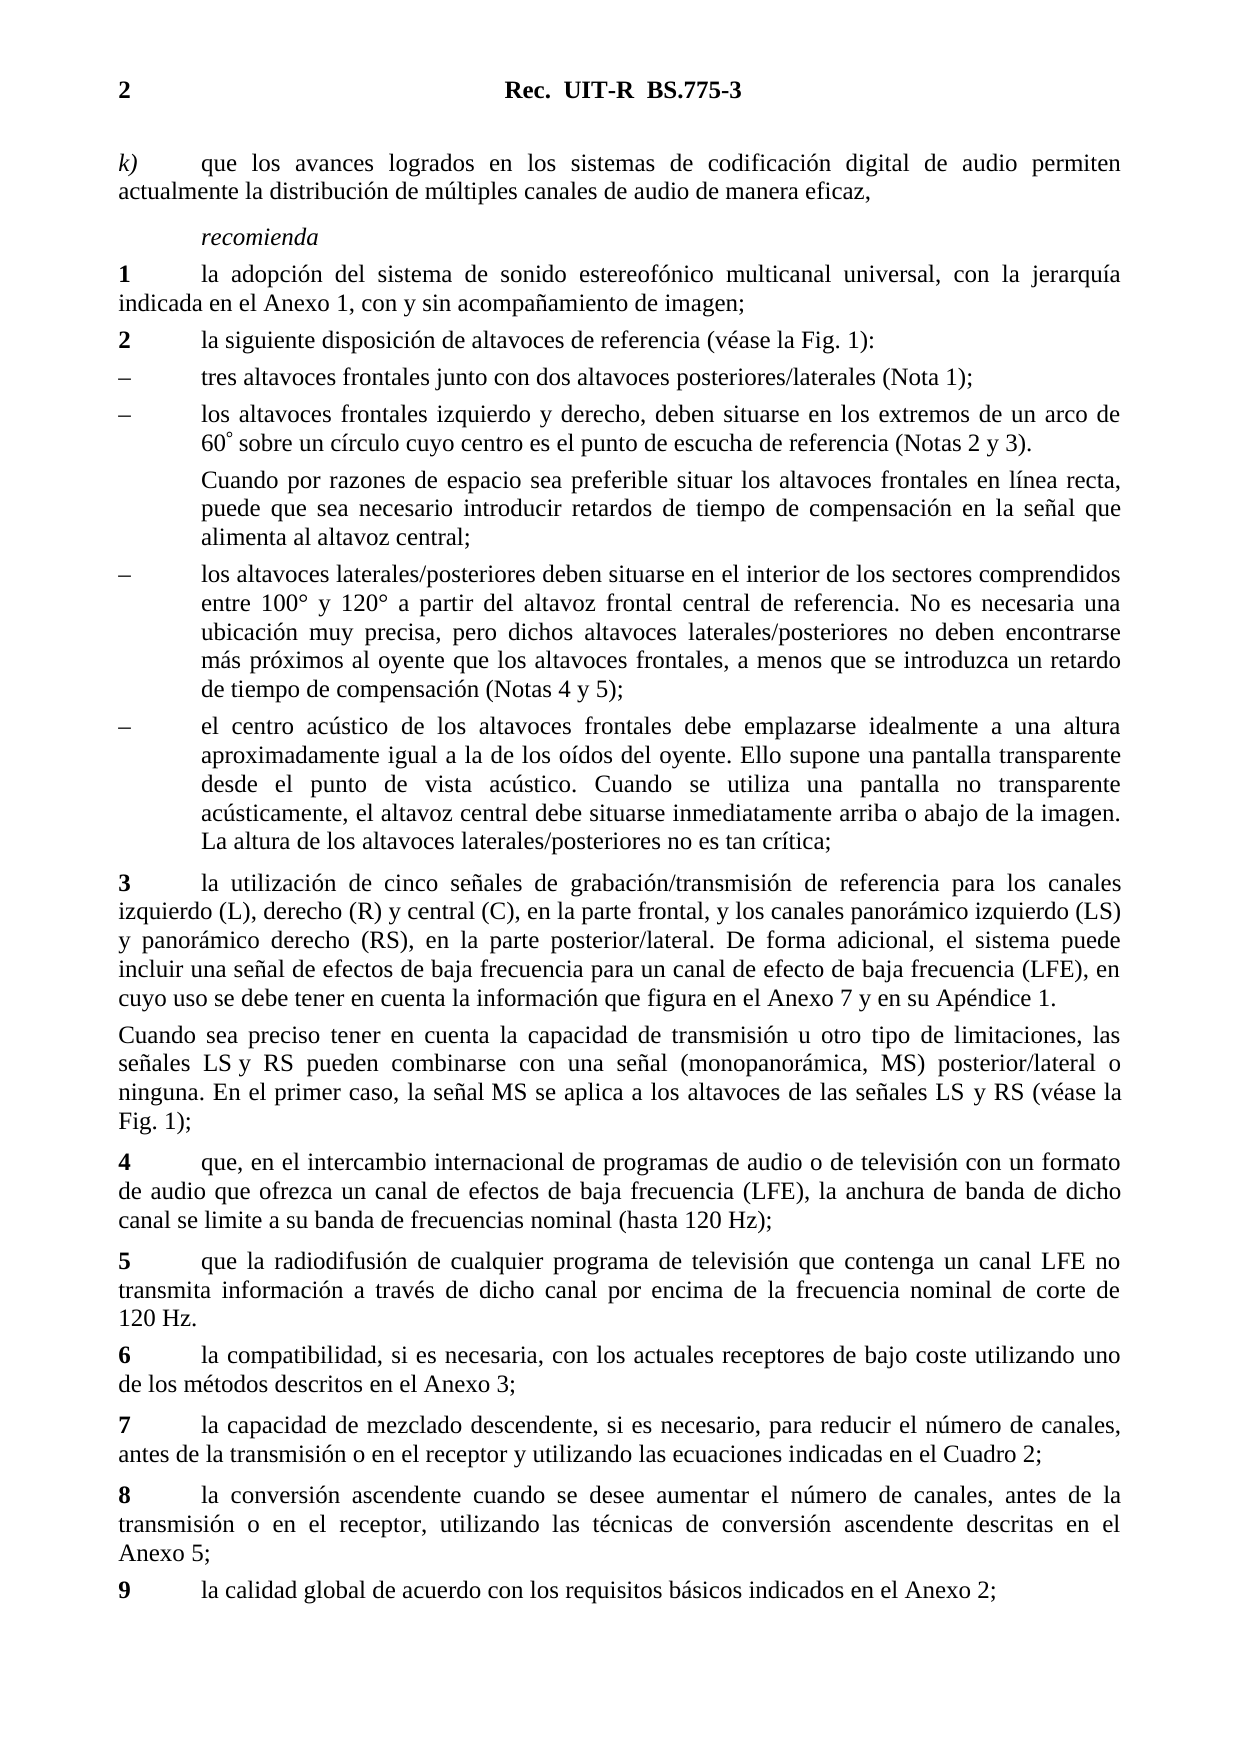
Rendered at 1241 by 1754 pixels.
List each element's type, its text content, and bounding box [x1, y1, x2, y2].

text 6 la compatibilidad, si es necesaria, con los actuales receptores de bajo coste utilizando uno de los métodos descritos en el Anexo 3; [118, 1341, 1122, 1398]
text 4 que, en el intercambio internacional de programas de audio o de televisión con un formato de audio que ofrezca un canal de efectos de baja frecuencia (LFE), la anchura de banda de dicho canal se limite a su banda de frecuencias nominal (hasta 120 Hz); [118, 1147, 1122, 1233]
text 9 la calidad global de acuerdo con los requisitos básicos indicados en el Anexo 2; [118, 1575, 1122, 1604]
text – los altavoces laterales/posteriores deben situarse en el interior de los sectores comprendidos entre 100° y 120° a partir del altavoz frontal central de referencia. No es necesaria una ubicación muy precisa, pero dichos altavoces laterales/posteriores no deben encontrarse más próximos al oyente que los altavoces frontales, a menos que se introduzca un retardo de tiempo de compensación (Notas 4 y 5); [118, 559, 1122, 703]
text 7 la capacidad de mezclado descendente, si es necesario, para reducir el número de canales, antes de la transmisión o en el receptor y utilizando las ecuaciones indicadas en el Cuadro 2; [118, 1411, 1122, 1468]
text 5 que la radiodifusión de cualquier programa de televisión que contenga un canal LFE no transmita información a través de dicho canal por encima de la frecuencia nominal de corte de 120 Hz. [118, 1246, 1122, 1332]
text – los altavoces frontales izquierdo y derecho, deben situarse en los extremos de un arco de 60 sobre un círculo cuyo centro es el punto de escucha de referencia (Notas 2 y 3). [118, 399, 1122, 456]
text 3 la utilización de cinco señales de grabación/transmisión de referencia para los canales izquierdo (L), derecho (R) y central (C), en la parte frontal, y los canales panorámico izquierdo (LS) y panorámico derecho (RS), en la parte posterior/lateral. De forma adicional, el sistema puede incluir una señal de efectos de baja frecuencia para un canal de efecto de baja frecuencia (LFE), en cuyo uso se debe tener en cuenta la información que figura en el Anexo 7 y en su Apéndice 1. [118, 868, 1122, 1011]
text 1 la adopción del sistema de sonido estereofónico multicanal universal, con la jerarquía indicada en el Anexo 1, con y sin acompañamiento de imagen; [118, 259, 1122, 316]
text – tres altavoces frontales junto con dos altavoces posteriores/laterales (Nota 1); [118, 362, 1122, 391]
text – el centro acústico de los altavoces frontales debe emplazarse idealmente a una altura aproximadamente igual a la de los oídos del oyente. Ello supone una pantalla transparente desde el punto de vista acústico. Cuando se utiliza una pantalla no transparente acústicamente, el altavoz central debe situarse inmediatamente arriba o abajo de la imagen. La altura de los altavoces laterales/posteriores no es tan crítica; [118, 711, 1122, 855]
text Cuando sea preciso tener en cuenta la capacidad de transmisión u otro tipo de limitaciones, las señales LS y RS pueden combinarse con una señal (monopanorámica, MS) posterior/lateral o ninguna. En el primer caso, la señal MS se aplica a los altavoces de las señales LS y RS (véase la Fig. 1); [118, 1020, 1122, 1135]
text 2 la siguiente disposición de altavoces de referencia (véase la Fig. 1): [118, 325, 1122, 353]
text Cuando por razones de espacio sea preferible situar los altavoces frontales en línea recta, puede que sea necesario introducir retardos de tiempo de compensación en la señal que alimenta al altavoz central; [118, 465, 1122, 551]
text recomienda [201, 222, 1122, 251]
text 8 la conversión ascendente cuando se desee aumentar el número de canales, antes de la transmisión o en el receptor, utilizando las técnicas de conversión ascendente descritas en el Anexo 5; [118, 1481, 1122, 1567]
text k) que los avances logrados en los sistemas de codificación digital de audio permiten actualmente la distribución de múltiples canales de audio de manera eficaz, [118, 148, 1122, 205]
